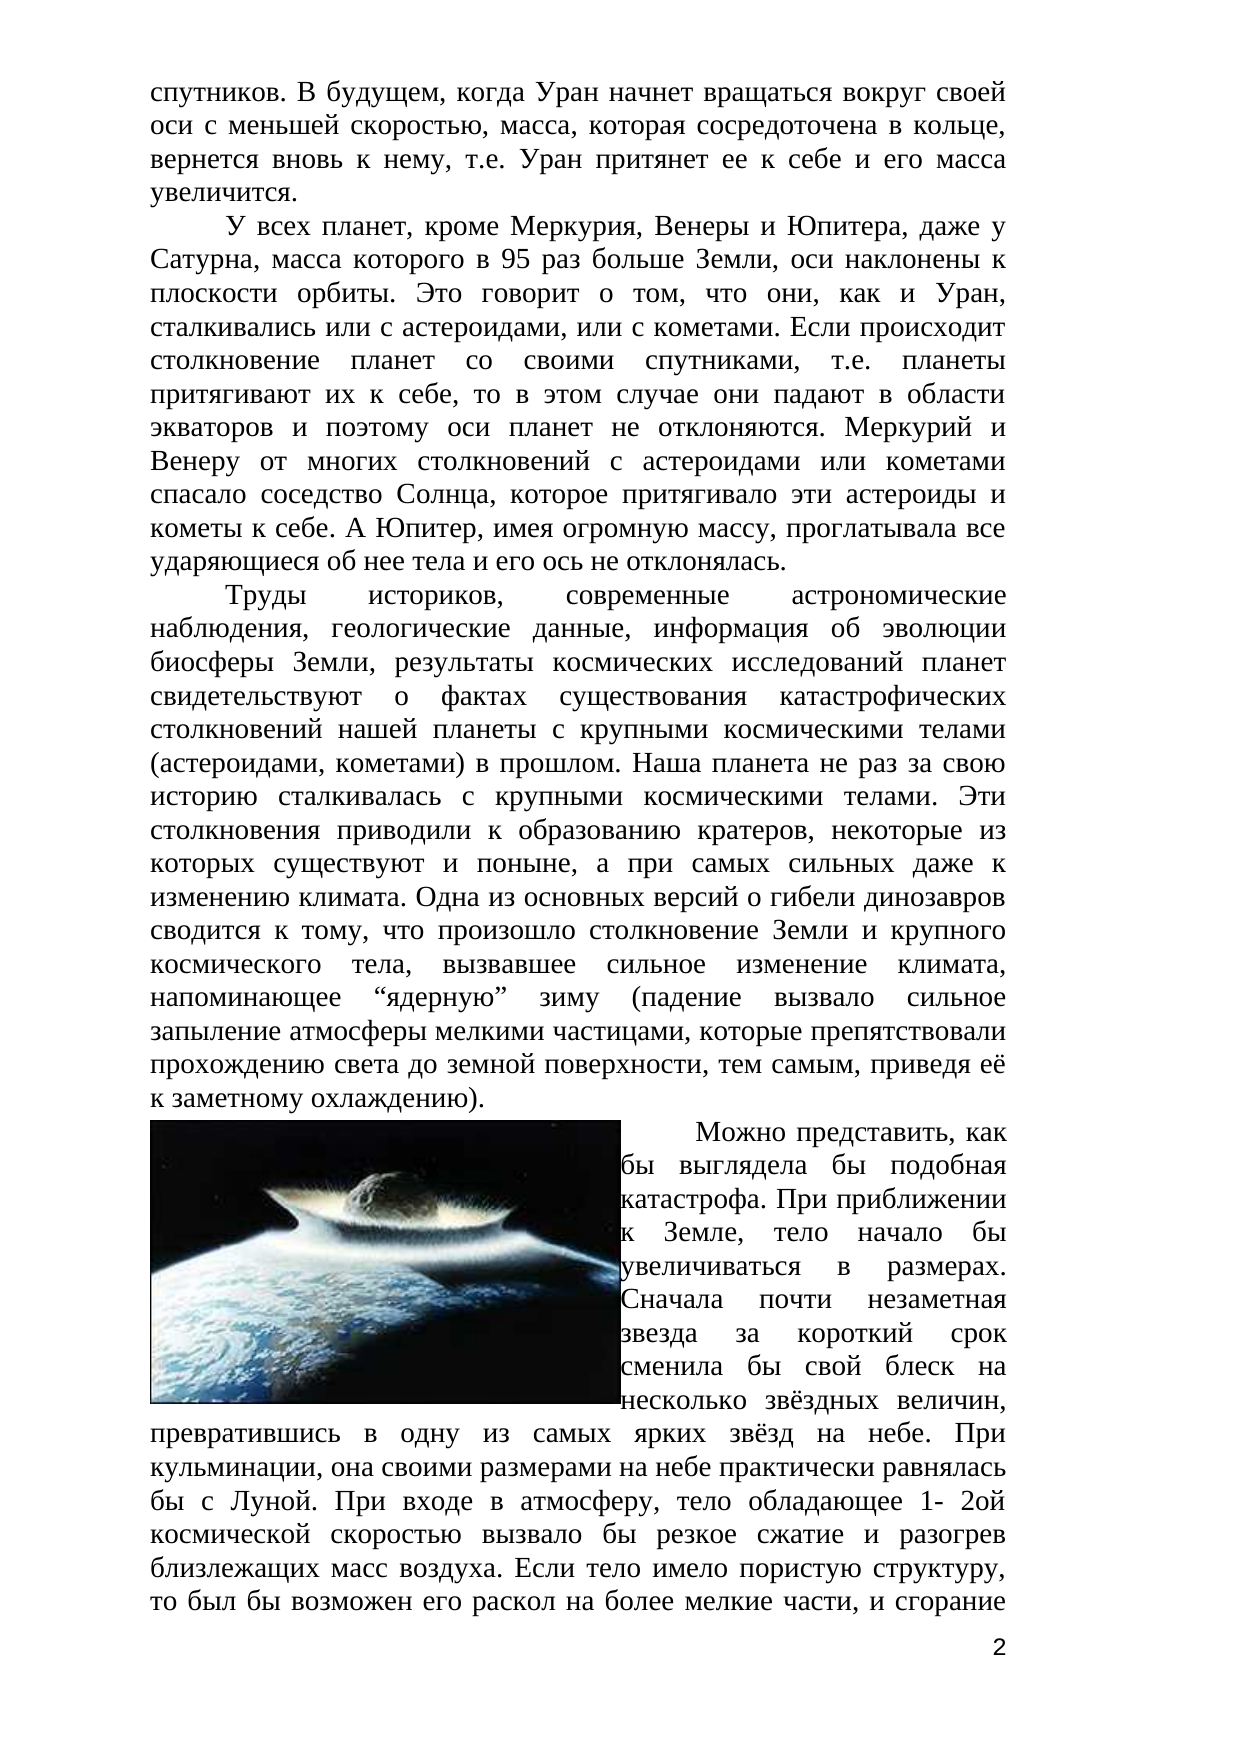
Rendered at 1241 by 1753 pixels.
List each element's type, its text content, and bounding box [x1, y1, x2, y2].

picture [150, 1120, 621, 1404]
text У всех планет, кроме Меркурия, Венеры и Юпитера, даже у Сатурна, масса которого в 95 раз больше Земли, оси наклонены к плоскости орбиты. Это говорит о том, что они, как и Уран, сталкивались или с астероидами, или с кометами. Если происходит столкновение планет со своими спутниками, т.е. планеты притягивают их к себе, то в этом случае они падают в области экваторов и поэтому оси планет не отклоняются. Меркурий и Венеру от многих столкновений с астероидами или кометами спасало соседство Солнца, которое притягивало эти астероиды и кометы к себе. А Юпитер, имея огромную массу, проглатывала все ударяющиеся об нее тела и его ось не отклонялась. [150, 208, 1007, 577]
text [150, 1114, 1007, 1617]
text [150, 74, 1007, 208]
text Труды историков, современные астрономические наблюдения, геологические данные, информация об эволюции биосферы Земли, результаты космических исследований планет свидетельствуют о фактах существования катастрофических столкновений нашей планеты с крупными космическими телами (астероидами, кометами) в прошлом. Наша планета не раз за свою историю сталкивалась с крупными космическими телами. Эти столкновения приводили к образованию кратеров, некоторые из которых существуют и поныне, а при самых сильных даже к изменению климата. Одна из основных версий о гибели динозавров сводится к тому, что произошло столкновение Земли и крупного космического тела, вызвавшее сильное изменение климата, напоминающее “ядерную” зиму (падение вызвало сильное запыление атмосферы мелкими частицами, которые препятствовали прохождению света до земной поверхности, тем самым, приведя её к заметному охлаждению). [150, 577, 1007, 1114]
